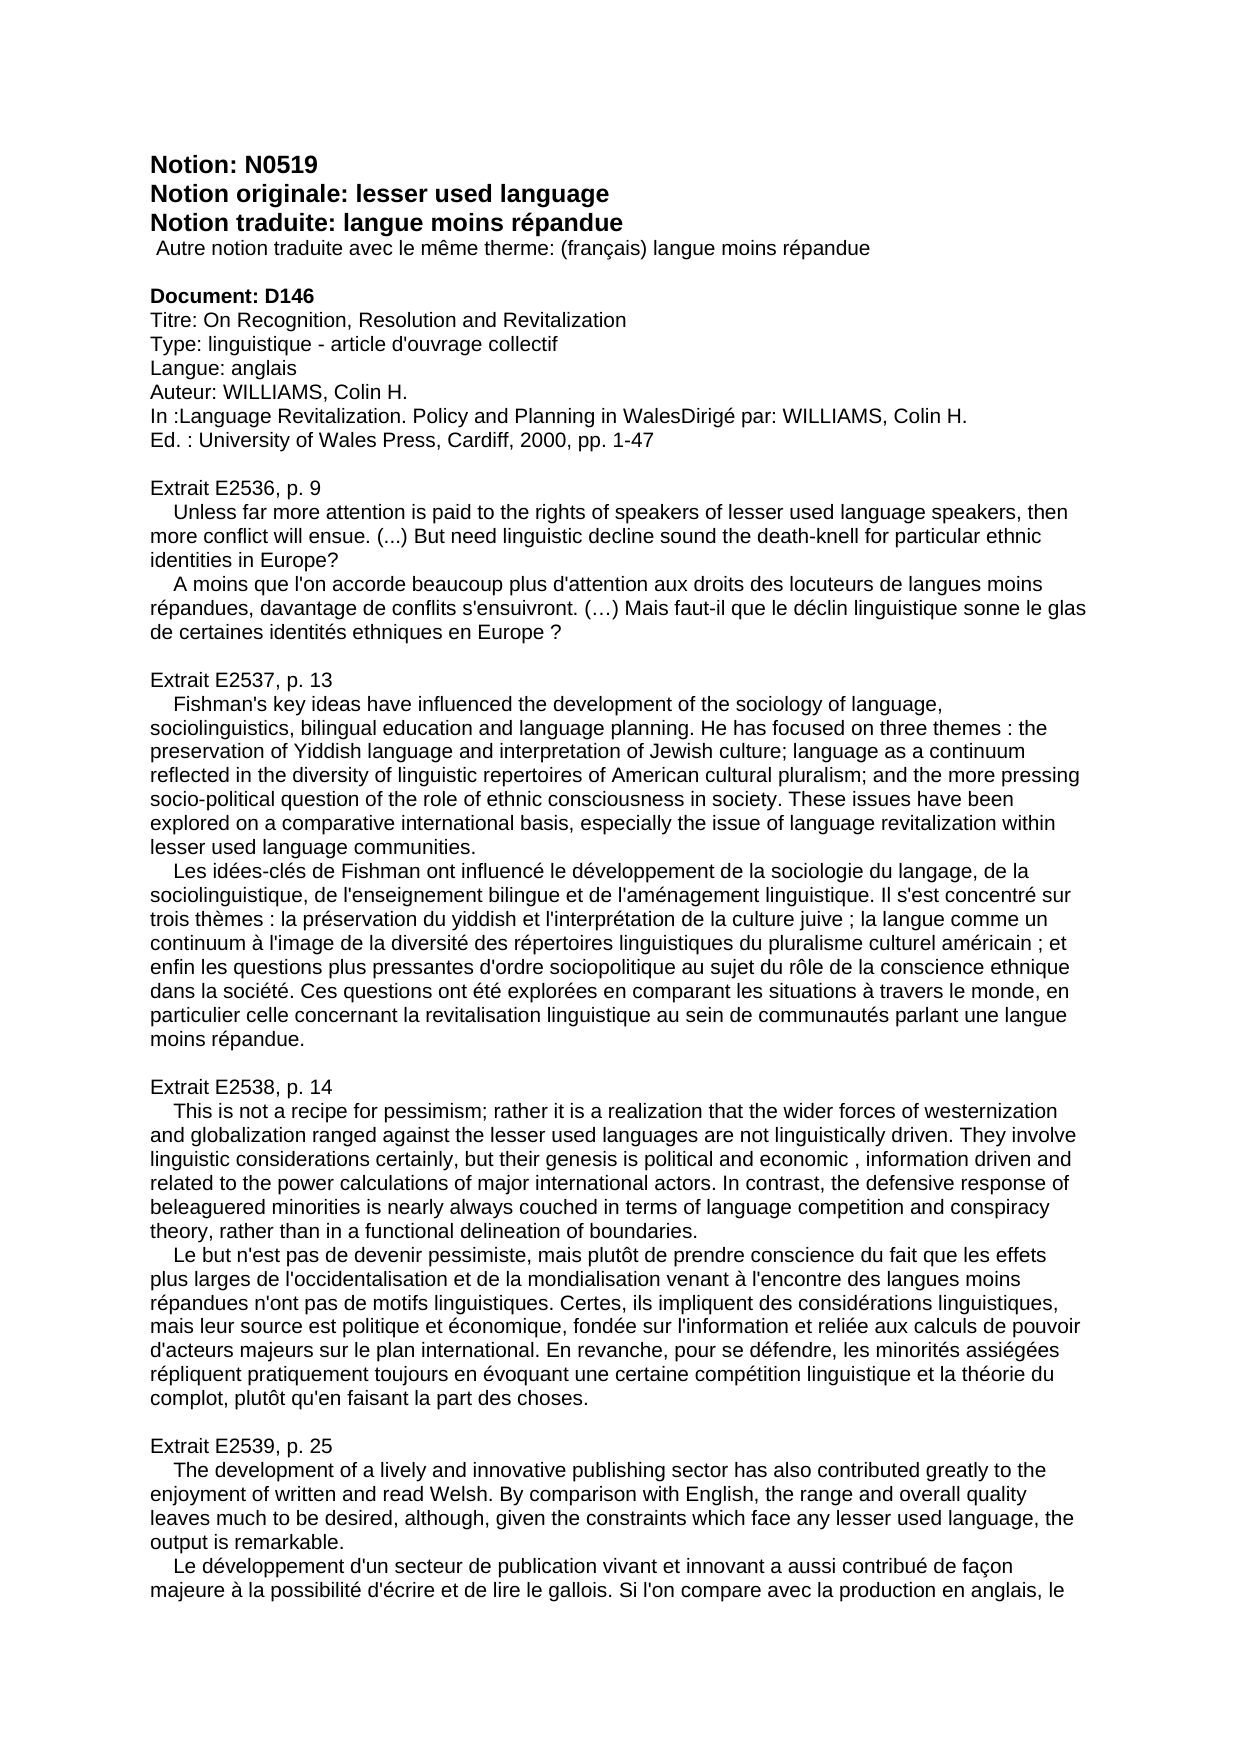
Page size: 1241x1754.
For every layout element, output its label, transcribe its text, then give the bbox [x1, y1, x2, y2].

text In :Language Revitalization. Policy and Planning in WalesDirigé par: WILLIAMS, Colin H. [150, 404, 1090, 428]
text Extrait E2536, p. 9 [150, 476, 1090, 500]
text The development of a lively and innovative publishing sector has also contributed greatly to the enjoyment of written and read Welsh. By comparison with English, the range and overall quality leaves much to be desired, although, given the constraints which face any lesser used language, the output is remarkable. [150, 1458, 1090, 1554]
text Unless far more attention is paid to the rights of speakers of lesser used language speakers, then more conflict will ensue. (...) But need linguistic decline sound the death-knell for particular ethnic identities in Europe? [150, 500, 1090, 572]
text Fishman's key ideas have influenced the development of the sociology of language, sociolinguistics, bilingual education and language planning. He has focused on three themes : the preservation of Yiddish language and interpretation of Jewish culture; language as a continuum reflected in the diversity of linguistic repertoires of American cultural pluralism; and the more pressing socio-political question of the role of ethnic consciousness in society. These issues have been explored on a comparative international basis, especially the issue of language revitalization within lesser used language communities. [150, 691, 1090, 859]
text Le but n'est pas de devenir pessimiste, mais plutôt de prendre conscience du fait que les effets plus larges de l'occidentalisation et de la mondialisation venant à l'encontre des langues moins répandues n'ont pas de motifs linguistiques. Certes, ils impliquent des considérations linguistiques, mais leur source est politique et économique, fondée sur l'information et reliée aux calculs de pouvoir d'acteurs majeurs sur le plan international. En revanche, pour se défendre, les minorités assiégées répliquent pratiquement toujours en évoquant une certaine compétition linguistique et la théorie du complot, plutôt qu'en faisant la part des choses. [150, 1242, 1090, 1410]
text Extrait E2538, p. 14 [150, 1075, 1090, 1099]
text Extrait E2537, p. 13 [150, 667, 1090, 691]
text Langue: anglais [150, 356, 1090, 380]
text This is not a recipe for pessimism; rather it is a realization that the wider forces of westernization and globalization ranged against the lesser used languages are not linguistically driven. They involve linguistic considerations certainly, but their genesis is political and economic , information driven and related to the power calculations of major international actors. In contrast, the defensive response of beleaguered minorities is nearly always couched in terms of language competition and conspiracy theory, rather than in a functional delineation of boundaries. [150, 1099, 1090, 1242]
text Notion originale: lesser used language [150, 179, 1090, 207]
text Type: linguistique - article d'ouvrage collectif [150, 332, 1090, 356]
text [150, 1554, 1090, 1602]
text Notion traduite: langue moins répandue [150, 207, 1090, 236]
text Notion: N0519 [150, 150, 1090, 179]
text A moins que l'on accorde beaucoup plus d'attention aux droits des locuteurs de langues moins répandues, davantage de conflits s'ensuivront. (…) Mais faut-il que le déclin linguistique sonne le glas de certaines identités ethniques en Europe ? [150, 572, 1090, 643]
text Autre notion traduite avec le même therme: (français) langue moins répandue [150, 236, 1090, 260]
text Auteur: WILLIAMS, Colin H. [150, 380, 1090, 404]
text Document: D146 [150, 284, 1090, 308]
text Les idées-clés de Fishman ont influencé le développement de la sociologie du langage, de la sociolinguistique, de l'enseignement bilingue et de l'aménagement linguistique. Il s'est concentré sur trois thèmes : la préservation du yiddish et l'interprétation de la culture juive ; la langue comme un continuum à l'image de la diversité des répertoires linguistiques du pluralisme culturel américain ; et enfin les questions plus pressantes d'ordre sociopolitique au sujet du rôle de la conscience ethnique dans la société. Ces questions ont été explorées en comparant les situations à travers le monde, en particulier celle concernant la revitalisation linguistique au sein de communautés parlant une langue moins répandue. [150, 859, 1090, 1051]
text Extrait E2539, p. 25 [150, 1434, 1090, 1458]
text Ed. : University of Wales Press, Cardiff, 2000, pp. 1-47 [150, 428, 1090, 452]
text Titre: On Recognition, Resolution and Revitalization [150, 308, 1090, 332]
